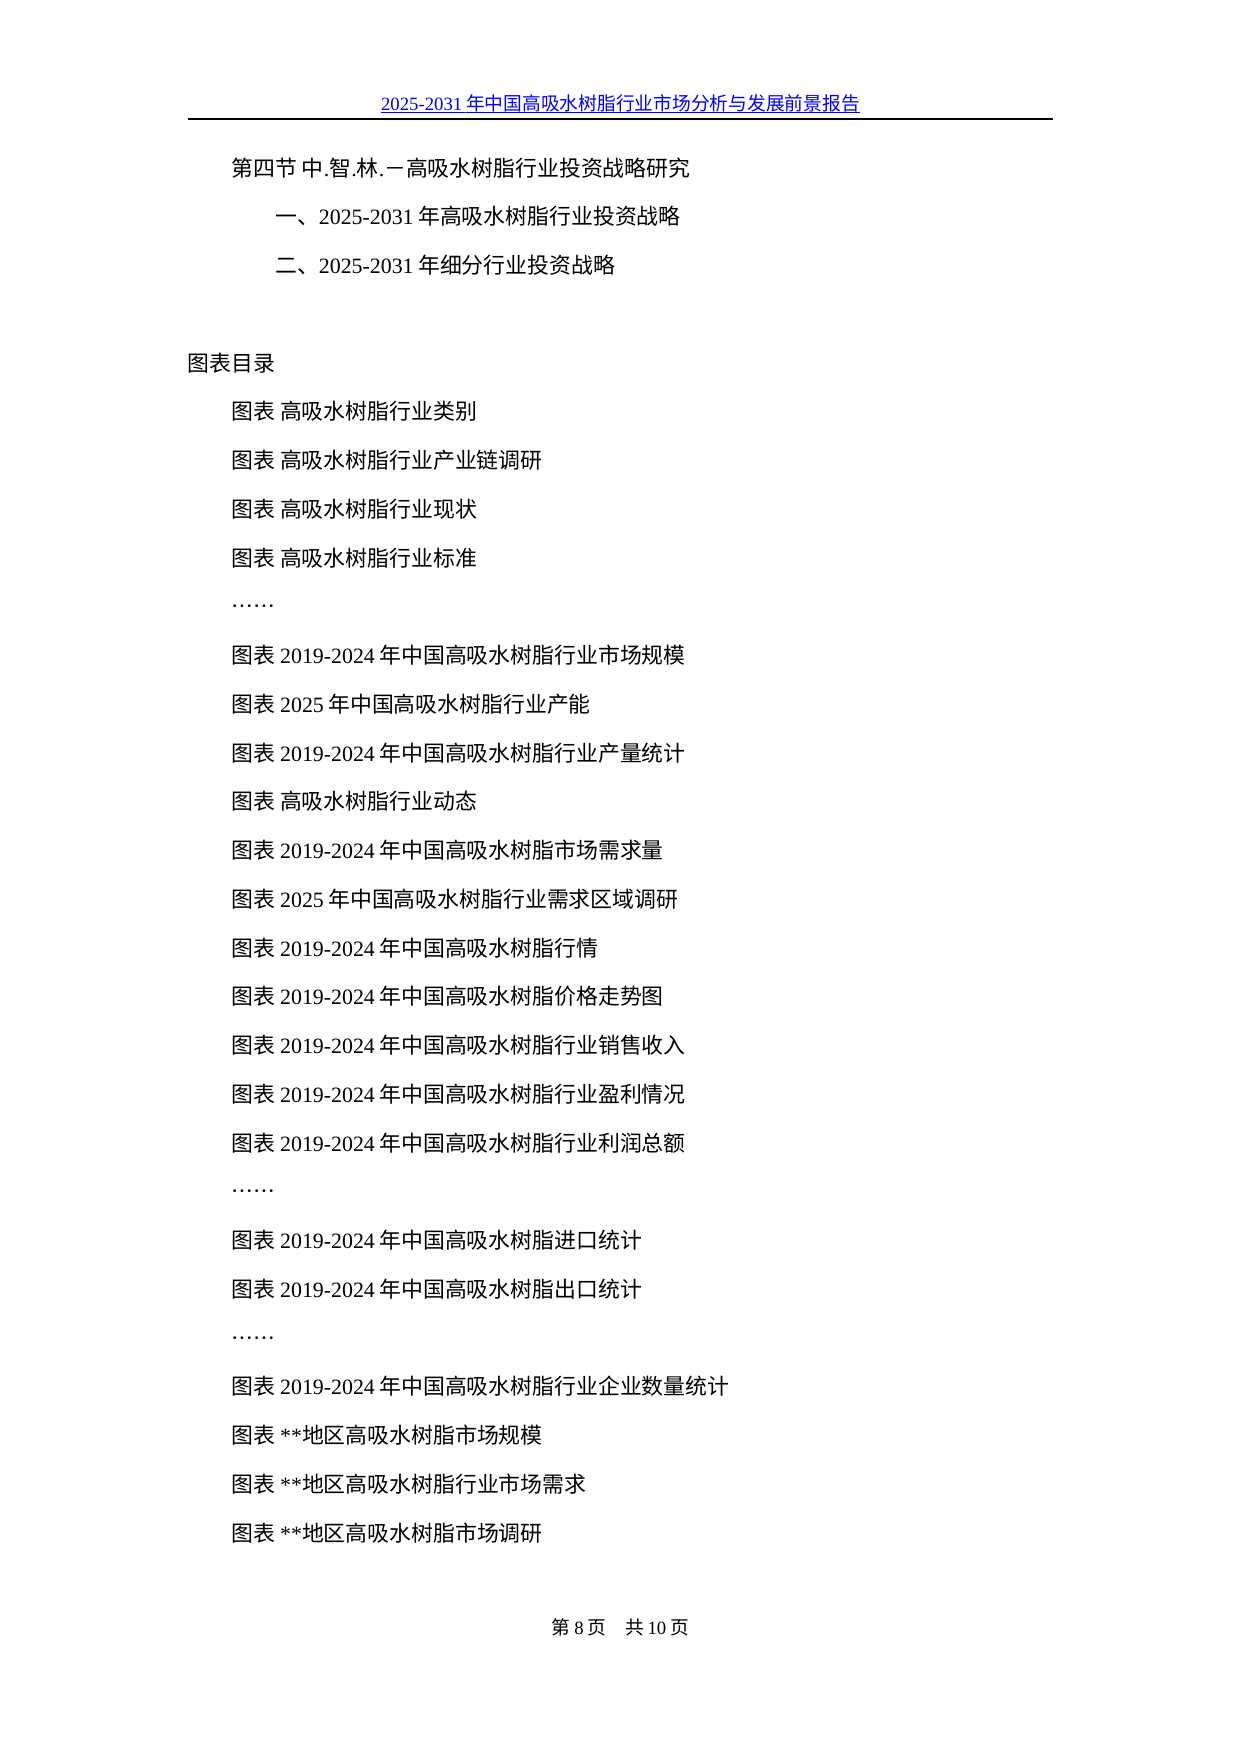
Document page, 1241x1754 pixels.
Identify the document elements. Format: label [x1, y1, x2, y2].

text [187, 150, 1053, 1548]
